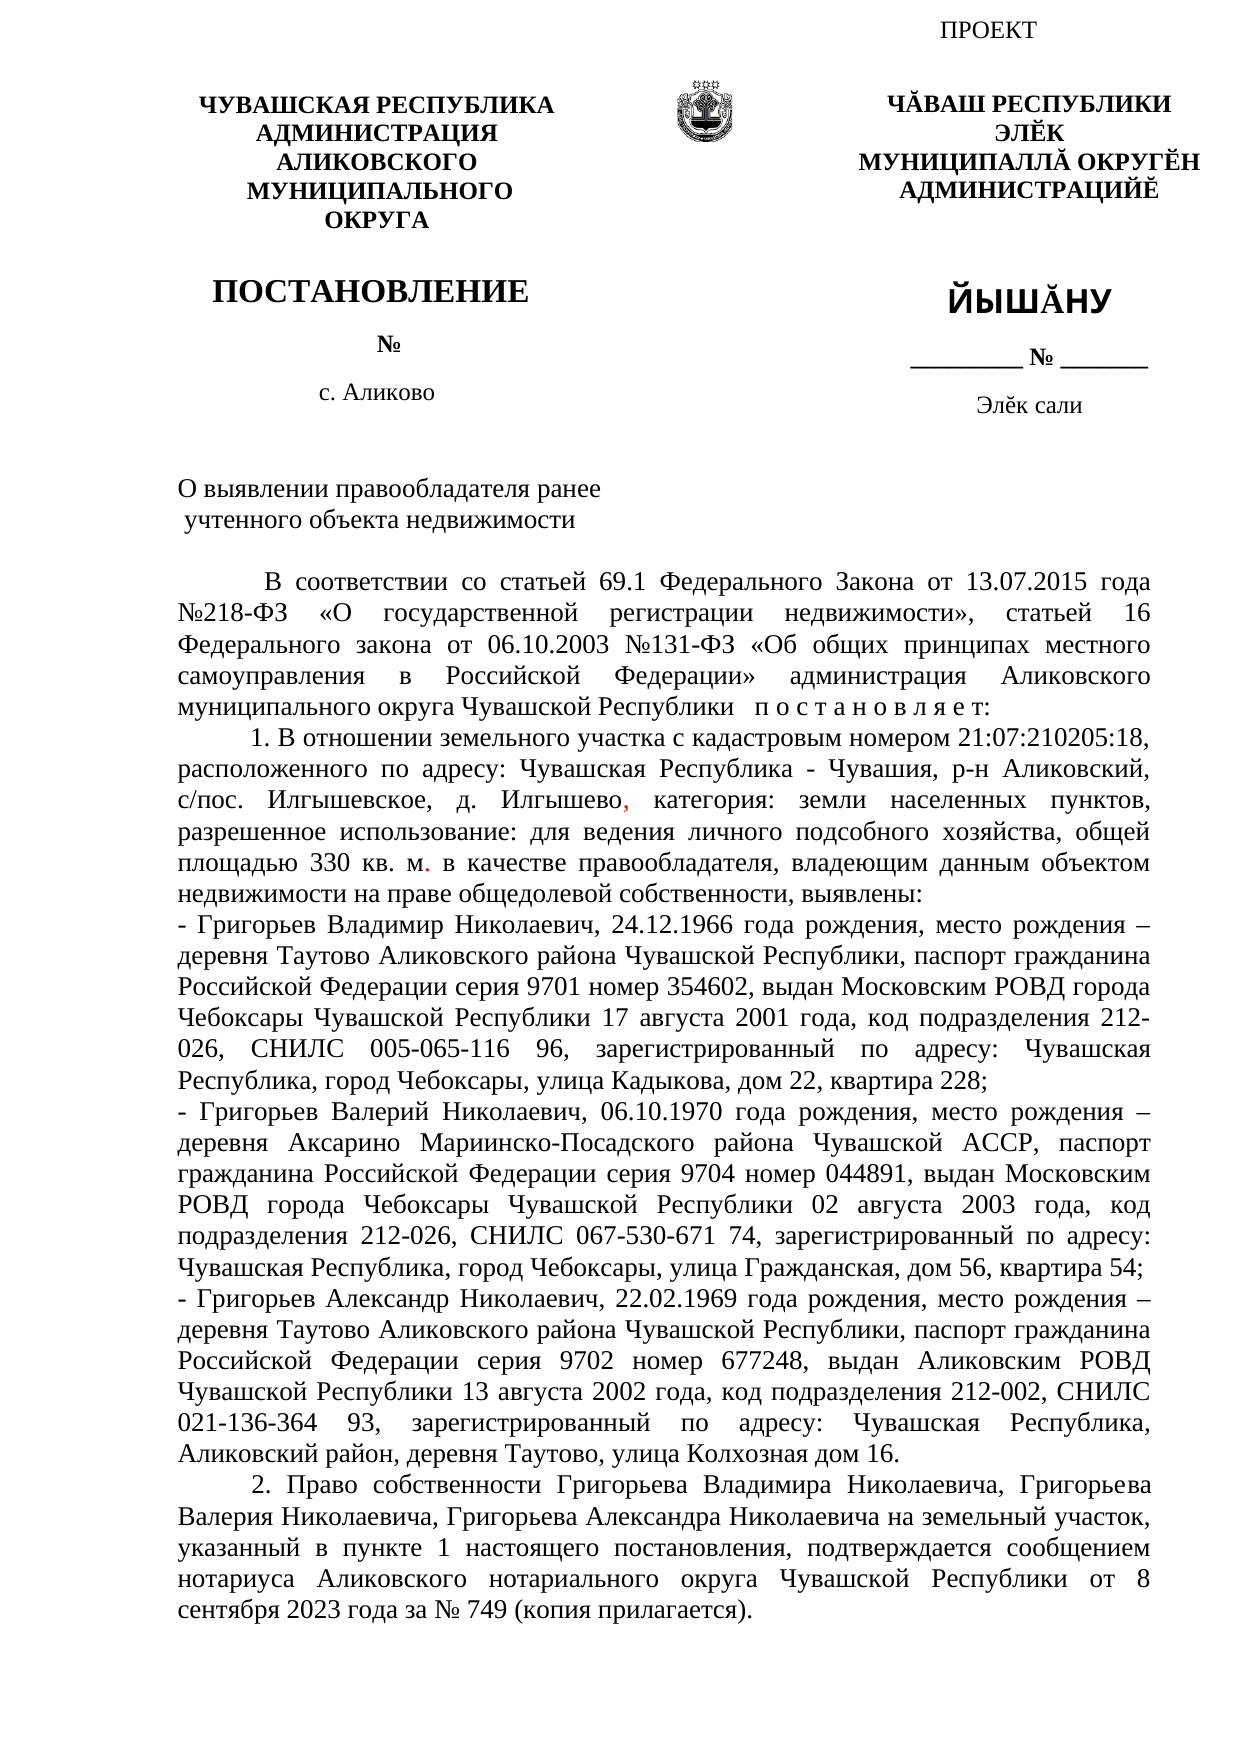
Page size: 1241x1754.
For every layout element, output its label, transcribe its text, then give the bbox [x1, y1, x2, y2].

text ПРОЕКТ [177, 15, 1152, 43]
text - Григорьев Владимир Николаевич, 24.12.1966 года рождения, место рождения – деревня Таутово Аликовского района Чувашской Республики, паспорт гражданина Российской Федерации серия 9701 номер 354602, выдан Московским РОВД города Чебоксары Чувашской Республики 17 августа 2001 года, код подразделения 212-026, СНИЛС 005-065-116 96, зарегистрированный по адресу: Чувашская Республика, город Чебоксары, улица Кадыкова, дом 22, квартира 228; [177, 908, 1152, 1095]
text О выявлении правообладателя ранее [177, 472, 1152, 503]
text - Григорьев Александр Николаевич, 22.02.1969 года рождения, место рождения – деревня Таутово Аликовского района Чувашской Республики, паспорт гражданина Российской Федерации серия 9702 номер 677248, выдан Аликовским РОВД Чувашской Республики 13 августа 2002 года, код подразделения 212-002, СНИЛС 021-136-364 93, зарегистрированный по адресу: Чувашская Республика, Аликовский район, деревня Таутово, улица Колхозная дом 16. [177, 1282, 1152, 1469]
text - Григорьев Валерий Николаевич, 06.10.1970 года рождения, место рождения – деревня Аксарино Мариинско-Посадского района Чувашской АССР, паспорт гражданина Российской Федерации серия 9704 номер 044891, выдан Московским РОВД города Чебоксары Чувашской Республики 02 августа 2003 года, код подразделения 212-026, СНИЛС 067-530-671 74, зарегистрированный по адресу: Чувашская Республика, город Чебоксары, улица Гражданская, дом 56, квартира 54; [177, 1095, 1152, 1282]
text 2. Право собственности Григорьева Владимира Николаевича, Григорьева Валерия Николаевича, Григорьева Александра Николаевича на земельный участок, указанный в пункте 1 настоящего постановления, подтверждается сообщением нотариуса Аликовского нотариального округа Чувашской Республики от 8 сентября 2023 года за № 749 (копия прилагается). [177, 1469, 1152, 1624]
picture [675, 80, 732, 141]
text В соответствии со статьей 69.1 Федерального Закона от 13.07.2015 года №218-ФЗ «О государственной регистрации недвижимости», статьей 16 Федерального закона от 06.10.2003 №131-ФЗ «Об общих принципах местного самоуправления в Российской Федерации» администрация Аликовского муниципального округа Чувашской Республики п о с т а н о в л я е т: [177, 565, 1152, 721]
text 1. В отношении земельного участка с кадастровым номером 21:07:210205:18, расположенного по адресу: Чувашская Республика - Чувашия, р-н Аликовский, с/пос. Илгышевское, д. Илгышево, категория: земли населенных пунктов, разрешенное использование: для ведения личного подсобного хозяйства, общей площадью 330 кв. м. в качестве правообладателя, владеющим данным объектом недвижимости на праве общедолевой собственности, выявлены: [177, 721, 1152, 908]
text учтенного объекта недвижимости [177, 503, 1152, 534]
